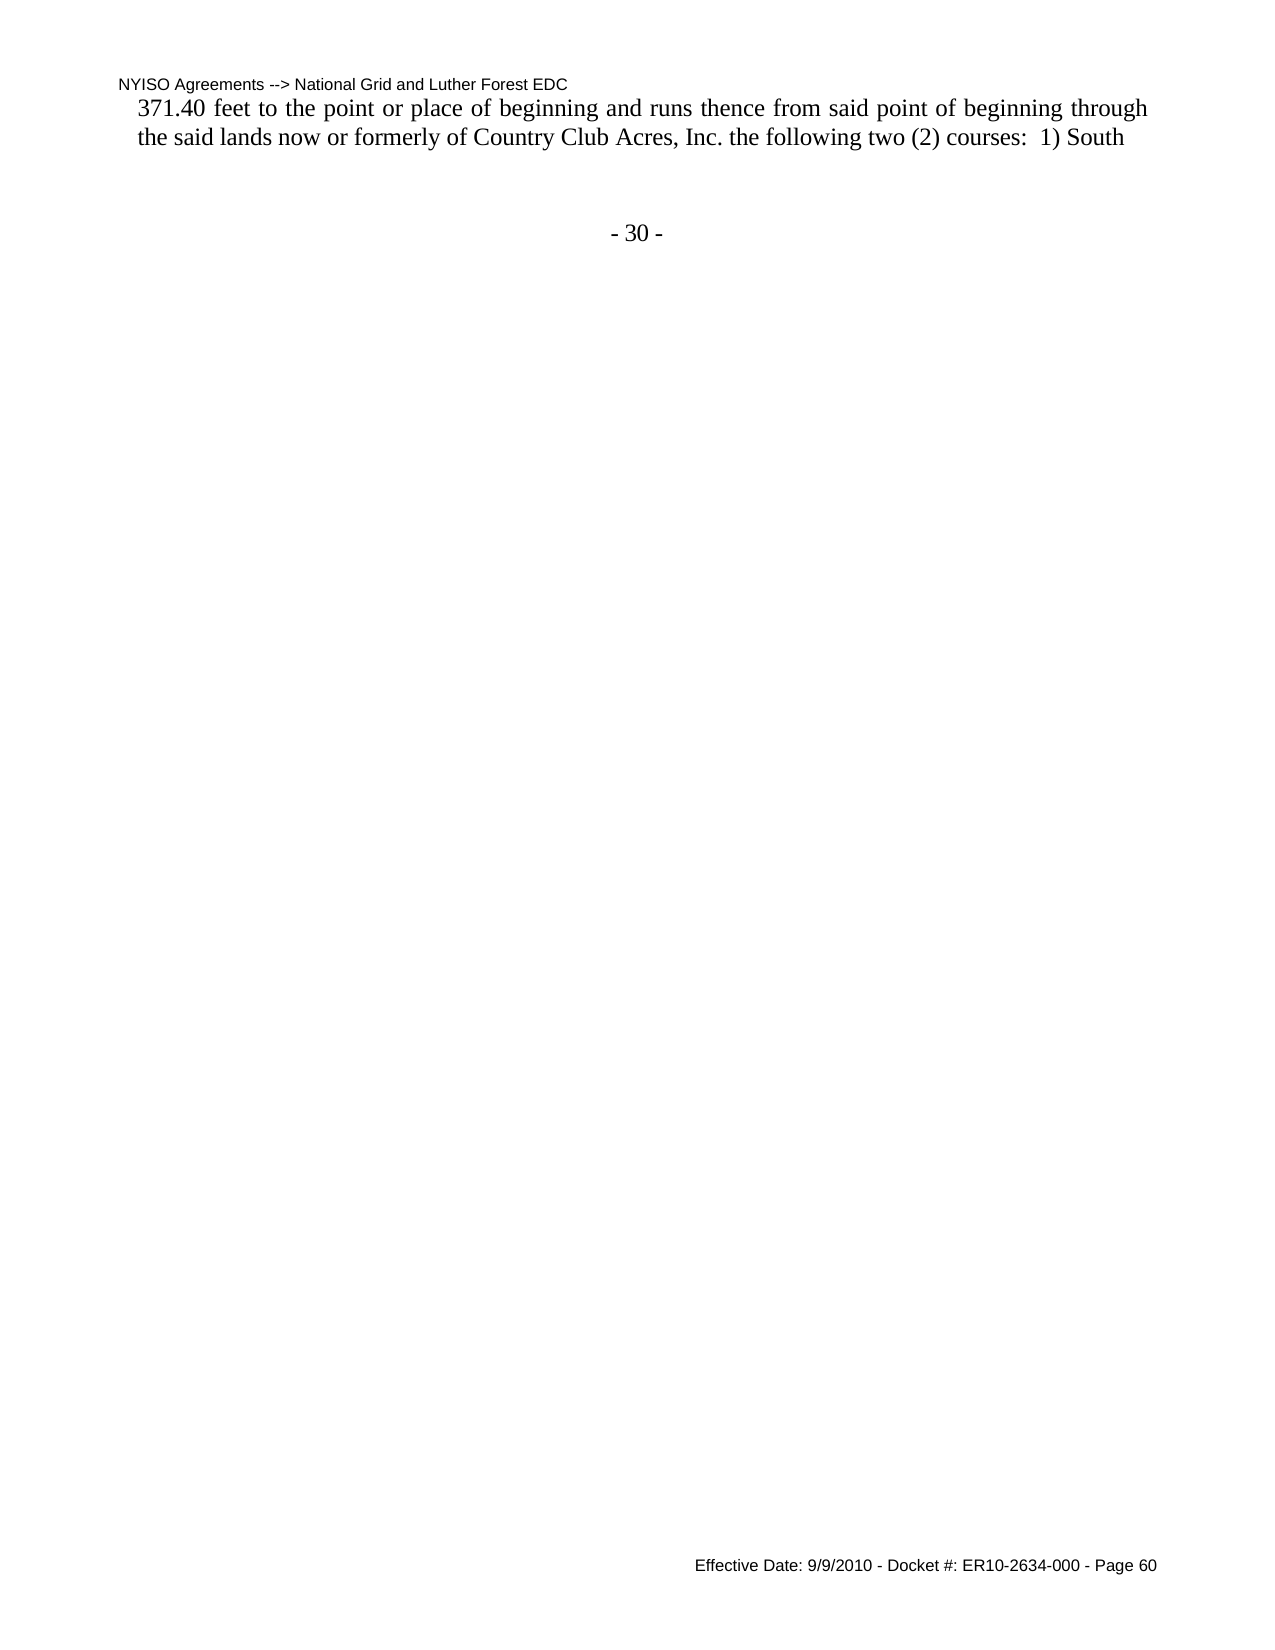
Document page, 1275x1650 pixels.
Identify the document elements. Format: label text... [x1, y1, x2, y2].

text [137, 94, 1158, 151]
text - 30 - [610, 218, 1275, 247]
